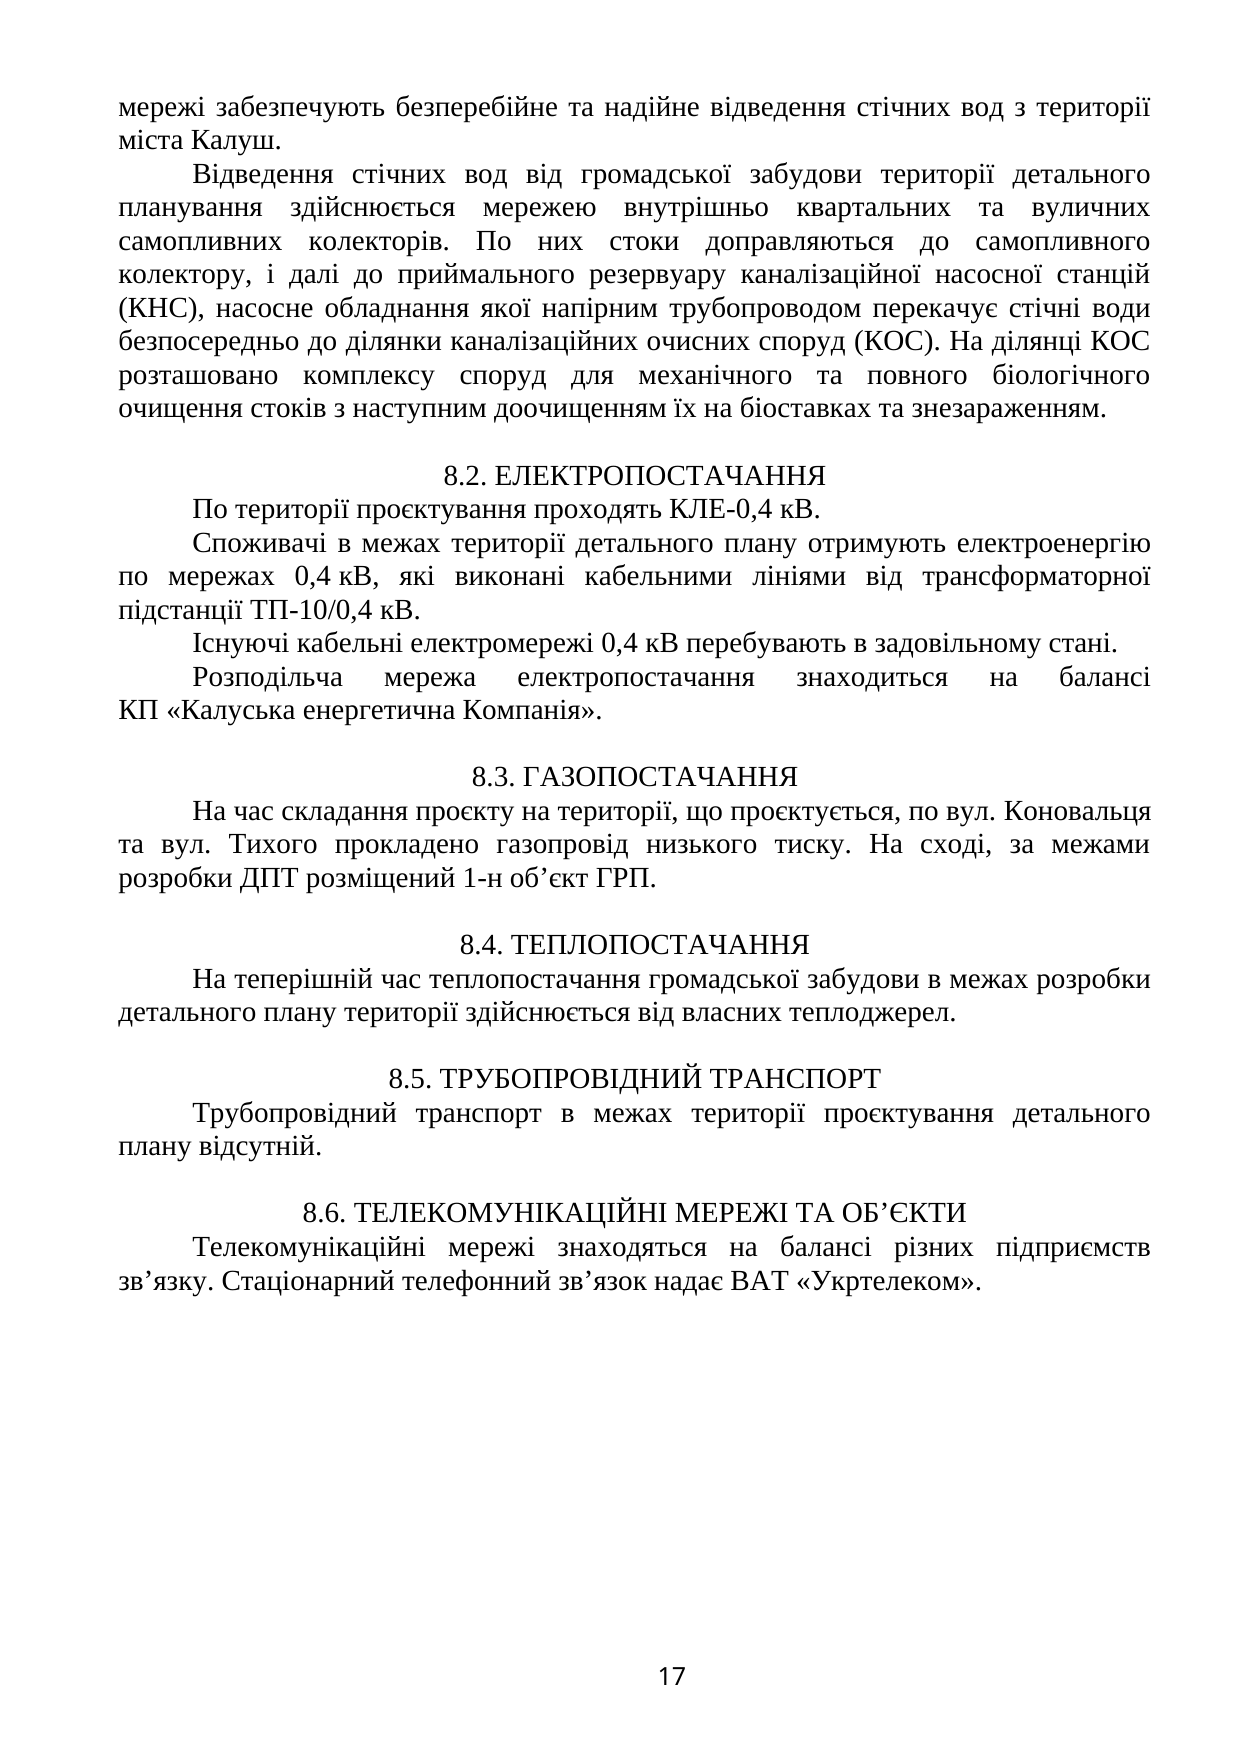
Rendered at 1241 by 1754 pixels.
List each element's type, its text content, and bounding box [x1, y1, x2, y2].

text Розподільча мережа електропостачання знаходиться на балансі КП «Калуська енергетична Компанія». [118, 659, 1152, 726]
text На час складання проєкту на території, що проєктується, по вул. Коновальця та вул. Тихого прокладено газопровід низького тиску. На сході, за межами розробки ДПТ розміщений 1-н об’єкт ГРП. [118, 793, 1152, 894]
list 8.3. ГАЗОПОСТАЧАННЯ [118, 759, 1152, 793]
text Існуючі кабельні електромережі 0,4 кВ перебувають в задовільному стані. [118, 625, 1152, 659]
text На теперішній час теплопостачання громадської забудови в межах розробки детального плану території здійснюється від власних теплоджерел. [118, 961, 1152, 1028]
list 8.6. ТЕЛЕКОМУНІКАЦІЙНІ МЕРЕЖІ ТА ОБ’ЄКТИ [118, 1196, 1152, 1229]
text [118, 89, 1152, 156]
list 8.5. ТРУБОПРОВІДНИЙ ТРАНСПОРТ [118, 1061, 1152, 1095]
list 8.2. ЕЛЕКТРОПОСТАЧАННЯ [118, 458, 1152, 491]
list 8.4. ТЕПЛОПОСТАЧАННЯ [118, 927, 1152, 961]
text Відведення стічних вод від громадської забудови території детального планування здійснюється мережею внутрішньо квартальних та вуличних самопливних колекторів. По них стоки доправляються до самопливного колектору, і далі до приймального резервуару каналізаційної насосної станцій (КНС), насосне обладнання якої напірним трубопроводом перекачує стічні води безпосередньо до ділянки каналізаційних очисних споруд (КОС). На ділянці КОС розташовано комплексу споруд для механічного та повного біологічного очищення стоків з наступним доочищенням їх на біоставках та знезараженням. [118, 156, 1152, 424]
text Телекомунікаційні мережі знаходяться на балансі різних підприємств зв’язку. Стаціонарний телефонний зв’язок надає ВАТ «Укртелеком». [118, 1229, 1152, 1296]
text Трубопровідний транспорт в межах території проєктування детального плану відсутній. [118, 1095, 1152, 1162]
text По території проєктування проходять КЛЕ-0,4 кВ. [118, 491, 1152, 525]
text Споживачі в межах території детального плану отримують електроенергію по мережах 0,4 кВ, які виконані кабельними лініями від трансформаторної підстанції ТП-10/0,4 кВ. [118, 525, 1152, 625]
